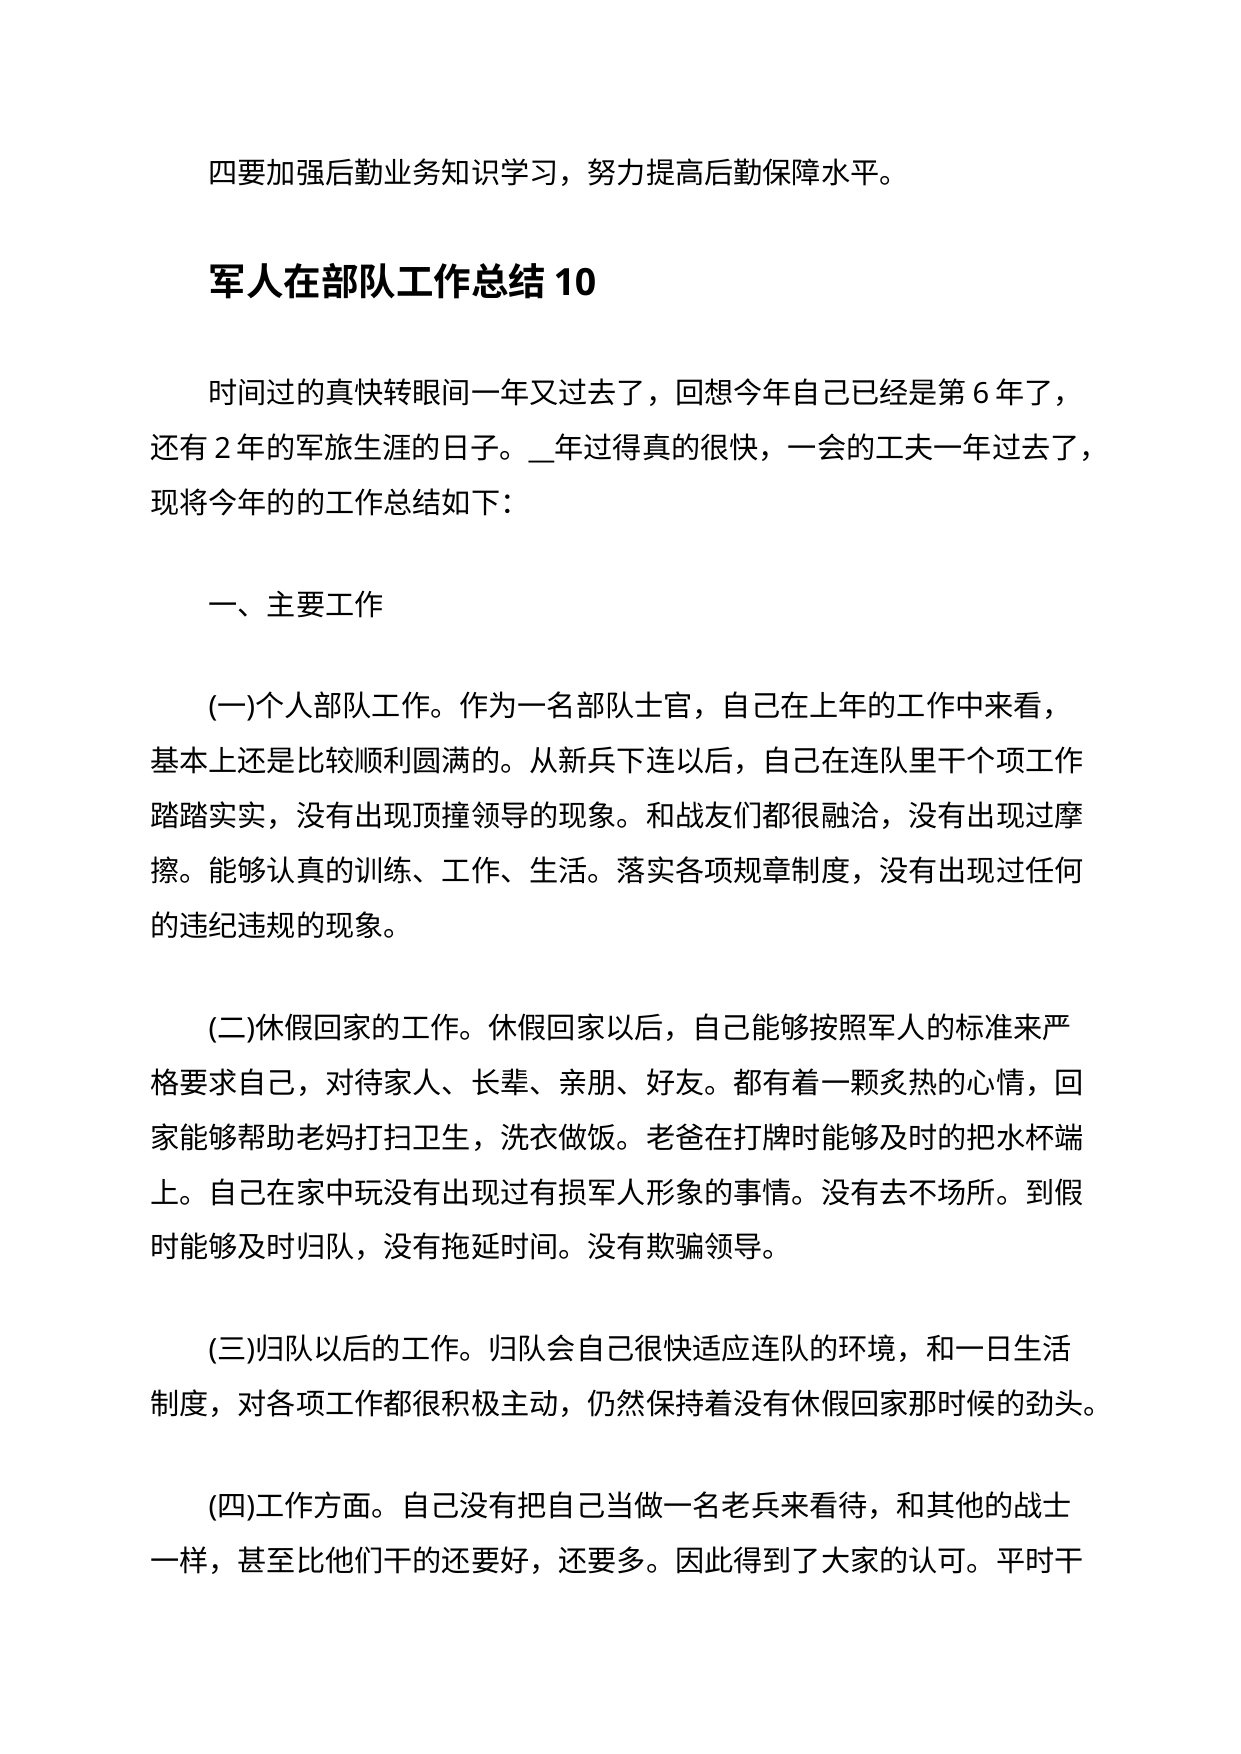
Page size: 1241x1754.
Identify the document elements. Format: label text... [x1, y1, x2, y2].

text 军人在部队工作总结10 [150, 252, 1090, 306]
text 一、主要工作 [150, 581, 1090, 623]
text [150, 1483, 1090, 1580]
text 时间过的真快转眼间一年又过去了，回想今年自己已经是第6年了，还有2年的军旅生涯的日子。__年过得真的很快，一会的工夫一年过去了，现将今年的的工作总结如下： [150, 369, 1090, 522]
text 四要加强后勤业务知识学习，努力提高后勤保障水平。 [150, 150, 1090, 192]
text (三)归队以后的工作。归队会自己很快适应连队的环境，和一日生活制度，对各项工作都很积极主动，仍然保持着没有休假回家那时候的劲头。 [150, 1326, 1090, 1423]
text (一)个人部队工作。作为一名部队士官，自己在上年的工作中来看，基本上还是比较顺利圆满的。从新兵下连以后，自己在连队里干个项工作踏踏实实，没有出现顶撞领导的现象。和战友们都很融洽，没有出现过摩擦。能够认真的训练、工作、生活。落实各项规章制度，没有出现过任何的违纪违规的现象。 [150, 683, 1090, 945]
text (二)休假回家的工作。休假回家以后，自己能够按照军人的标准来严格要求自己，对待家人、长辈、亲朋、好友。都有着一颗炙热的心情，回家能够帮助老妈打扫卫生，洗衣做饭。老爸在打牌时能够及时的把水杯端上。自己在家中玩没有出现过有损军人形象的事情。没有去不场所。到假时能够及时归队，没有拖延时间。没有欺骗领导。 [150, 1004, 1090, 1266]
